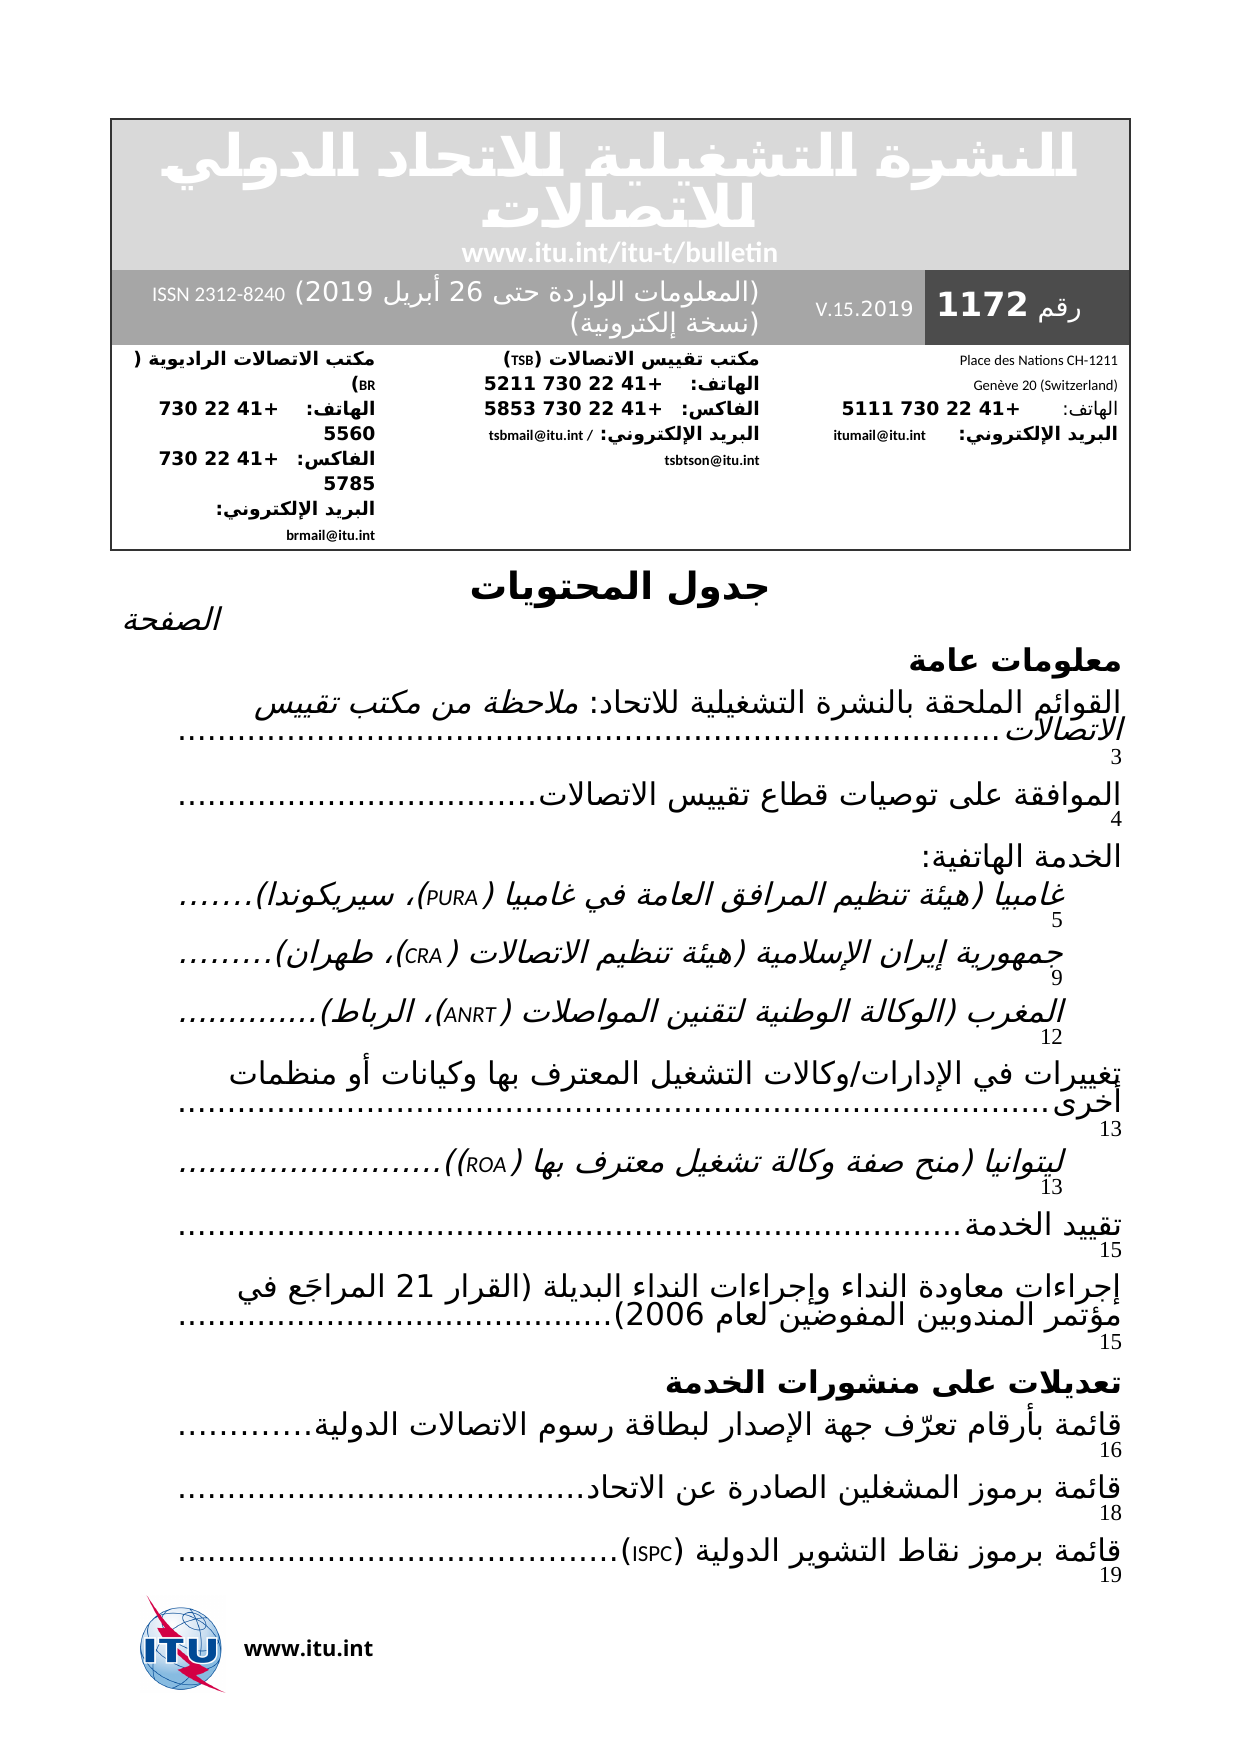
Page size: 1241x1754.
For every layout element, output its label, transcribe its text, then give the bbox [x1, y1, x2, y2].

table_cell 2019.V.15 [771, 270, 925, 345]
text غامبيا (هيئة تنظيم المرافق العامة في غامبيا (PURA)، سيريكوندا) 5 [177, 882, 1063, 932]
text قائمة برموز المشغلين الصادرة عن الاتحاد 18 [177, 1475, 1122, 1525]
table_cell مكتب الاتصالات الراديوية (BR) الهاتف: +41 22 730 5560 الفاكس: +41 22 730 5785 البريد الإلكتروني: brmail@itu.int [112, 345, 387, 549]
text تعديلات على منشورات الخدمة [177, 1371, 1122, 1400]
text المغرب (الوكالة الوطنية لتقنين المواصلات (ANRT)، الرباط) 12 [177, 999, 1063, 1049]
text الخدمة الهاتفية: [1001, 844, 1122, 873]
text القوائم الملحقة بالنشرة التشغيلية للاتحاد: ملاحظة من مكتب تقييس الاتصالات 3 [177, 690, 1122, 769]
text قائمة برموز نقاط التشوير الدولية (ISPC) 19 [177, 1538, 1122, 1588]
table_header النشرة التشغيلية للاتحاد الدولي للاتصالات www.itu.int/itu-t/bulletin [112, 120, 1129, 270]
text الخدمة الهاتفية: [177, 844, 995, 873]
text جدول المحتويات [118, 572, 630, 607]
text معلومات عامة [1065, 648, 1122, 677]
text تغييرات في الإدارات/وكالات التشغيل المعترف بها وكيانات أو منظمات أخرى 13 [177, 1062, 1122, 1141]
text ليتوانيا (منح صفة وكالة تشغيل معترف بها (ROA)) 13 [177, 1149, 1063, 1199]
text معلومات عامة [177, 648, 1076, 677]
table_cell Place des Nations CH-1211 Genève 20 (Switzerland) الهاتف: +41 22 730 5111 البريد الإلكتروني: itumail@itu.int [771, 345, 1129, 549]
table_cell (المعلومات الواردة حتى 26 أبريل 2019) ISSN 2312-8240 (نسخة إلكترونية) [112, 270, 771, 345]
text الموافقة على توصيات قطاع تقييس الاتصالات 4 [177, 782, 1122, 832]
text إجراءات معاودة النداء وإجراءات النداء البديلة (القرار 21 المراجَع في مؤتمر المندوبين المفوضين لعام 2006) 15 [177, 1275, 1122, 1354]
text جمهورية إيران الإسلامية (هيئة تنظيم الاتصالات (CRA)، طهران) 9 [177, 940, 1063, 991]
text الصفحة [118, 607, 1122, 636]
table_cell رقم 1172 [925, 270, 1129, 345]
text قائمة بأرقام تعرّف جهة الإصدار لبطاقة رسوم الاتصالات الدولية 16 [177, 1412, 1122, 1462]
text جدول المحتويات [549, 572, 1122, 607]
picture [140, 1595, 226, 1693]
table_cell مكتب تقييس الاتصالات (TSB) الهاتف: +41 22 730 5211 الفاكس: +41 22 730 5853 البريد الإلكتروني: tsbmail@itu.int / tsbtson@itu.int [387, 345, 771, 549]
text تقييد الخدمة 15 [177, 1212, 1122, 1262]
